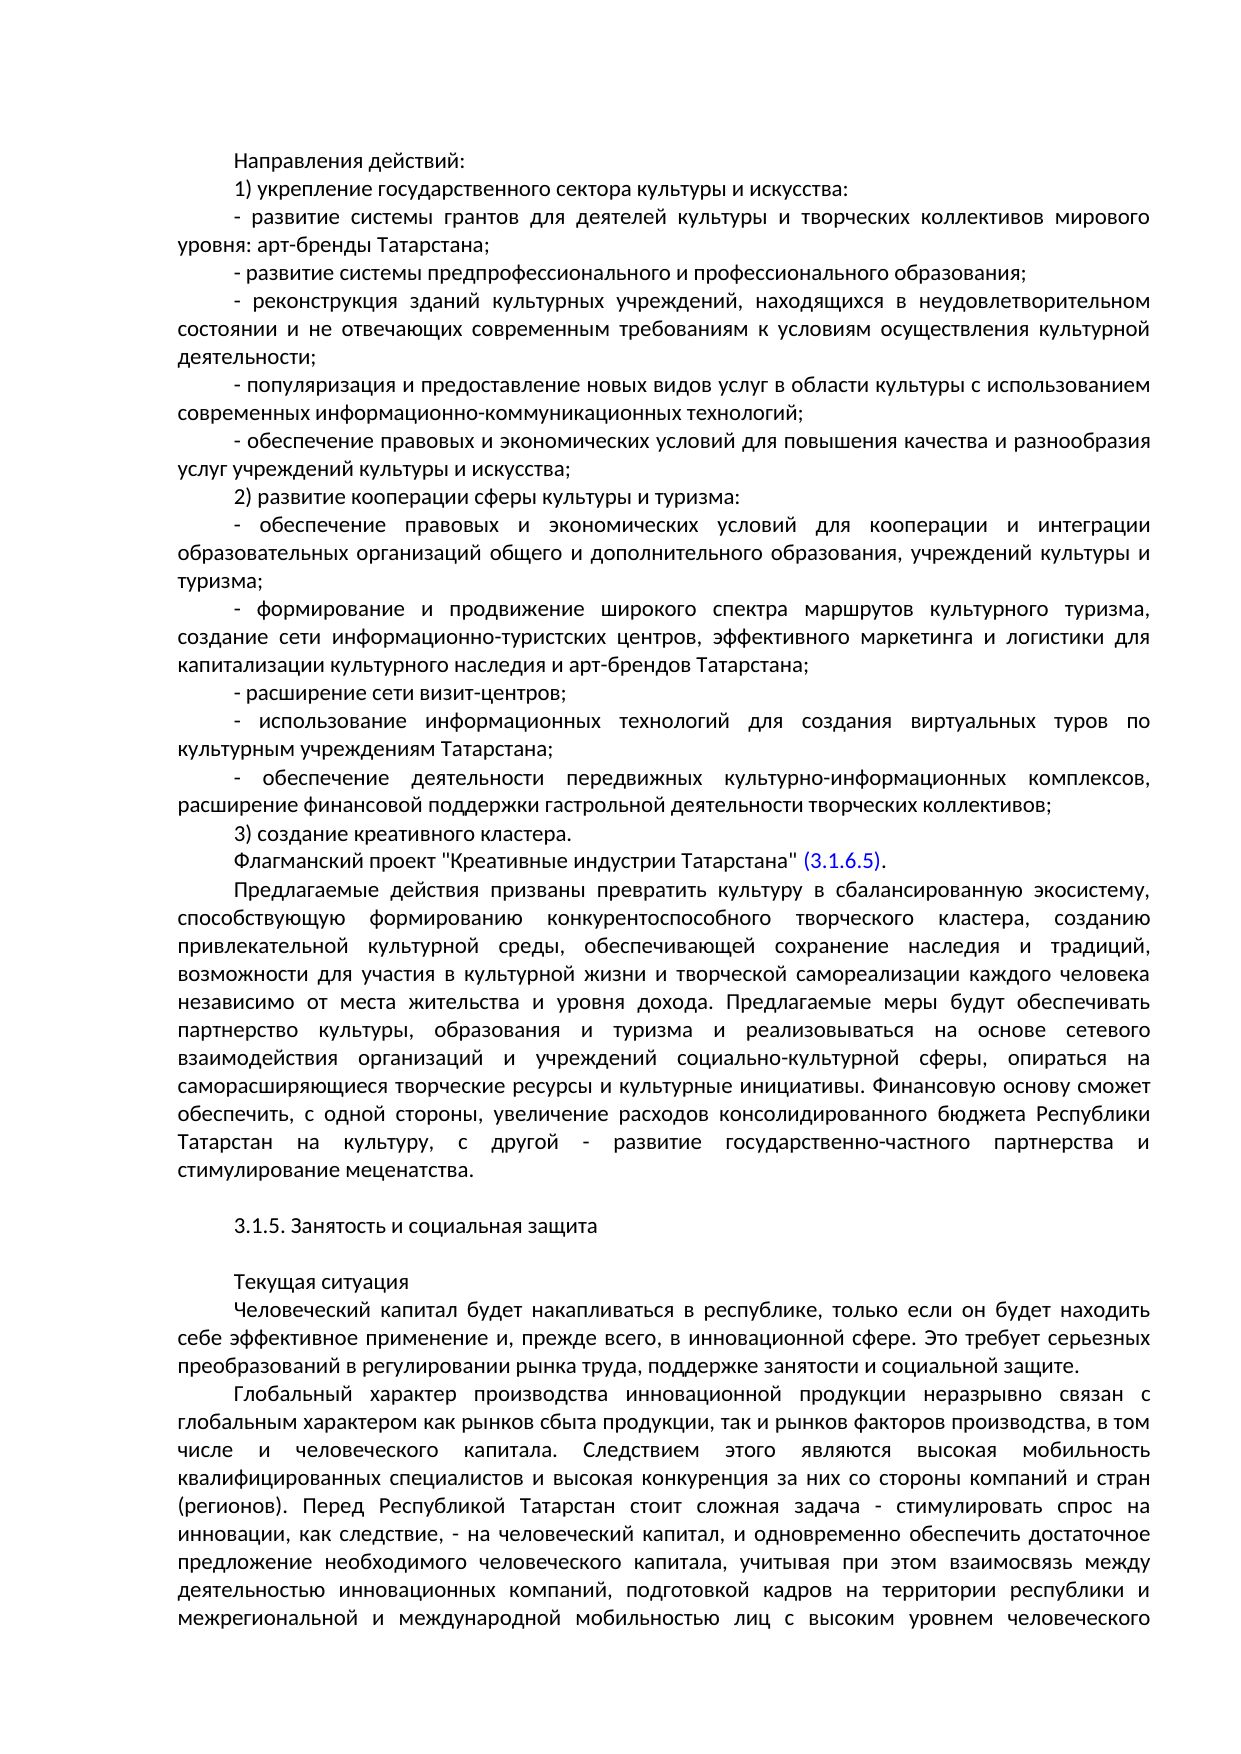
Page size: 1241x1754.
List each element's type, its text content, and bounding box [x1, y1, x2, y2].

text Направления действий: [177, 146, 1152, 174]
text - развитие системы предпрофессионального и профессионального образования; [177, 258, 1152, 286]
text Человеческий капитал будет накапливаться в республике, только если он будет находить себе эффективное применение и, прежде всего, в инновационной сфере. Это требует серьезных преобразований в регулировании рынка труда, поддержке занятости и социальной защите. [177, 1295, 1152, 1379]
text - формирование и продвижение широкого спектра маршрутов культурного туризма, создание сети информационно-туристских центров, эффективного маркетинга и логистики для капитализации культурного наследия и арт-брендов Татарстана; [177, 594, 1152, 678]
text Предлагаемые действия призваны превратить культуру в сбалансированную экосистему, способствующую формированию конкурентоспособного творческого кластера, созданию привлекательной культурной среды, обеспечивающей сохранение наследия и традиций, возможности для участия в культурной жизни и творческой самореализации каждого человека независимо от места жительства и уровня дохода. Предлагаемые меры будут обеспечивать партнерство культуры, образования и туризма и реализовываться на основе сетевого взаимодействия организаций и учреждений социально-культурной сферы, опираться на саморасширяющиеся творческие ресурсы и культурные инициативы. Финансовую основу сможет обеспечить, с одной стороны, увеличение расходов консолидированного бюджета Республики Татарстан на культуру, с другой - развитие государственно-частного партнерства и стимулирование меценатства. [177, 875, 1152, 1183]
text - развитие системы грантов для деятелей культуры и творческих коллективов мирового уровня: арт-бренды Татарстана; [177, 202, 1152, 258]
text - расширение сети визит-центров; [177, 678, 1152, 707]
text - реконструкция зданий культурных учреждений, находящихся в неудовлетворительном состоянии и не отвечающих современным требованиям к условиям осуществления культурной деятельности; [177, 286, 1152, 370]
text - обеспечение правовых и экономических условий для повышения качества и разнообразия услуг учреждений культуры и искусства; [177, 426, 1152, 482]
text - использование информационных технологий для создания виртуальных туров по культурным учреждениям Татарстана; [177, 707, 1152, 763]
text - обеспечение правовых и экономических условий для кооперации и интеграции образовательных организаций общего и дополнительного образования, учреждений культуры и туризма; [177, 510, 1152, 594]
text Текущая ситуация [177, 1267, 1152, 1295]
text 1) укрепление государственного сектора культуры и искусства: [177, 174, 1152, 202]
text 3.1.5. Занятость и социальная защита [177, 1211, 1152, 1239]
text Флагманский проект "Креативные индустрии Татарстана" (3.1.6.5). [177, 847, 1152, 875]
text 3) создание креативного кластера. [177, 819, 1152, 847]
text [177, 1379, 1152, 1631]
text - обеспечение деятельности передвижных культурно-информационных комплексов, расширение финансовой поддержки гастрольной деятельности творческих коллективов; [177, 763, 1152, 819]
text - популяризация и предоставление новых видов услуг в области культуры с использованием современных информационно-коммуникационных технологий; [177, 370, 1152, 426]
text 2) развитие кооперации сферы культуры и туризма: [177, 482, 1152, 510]
